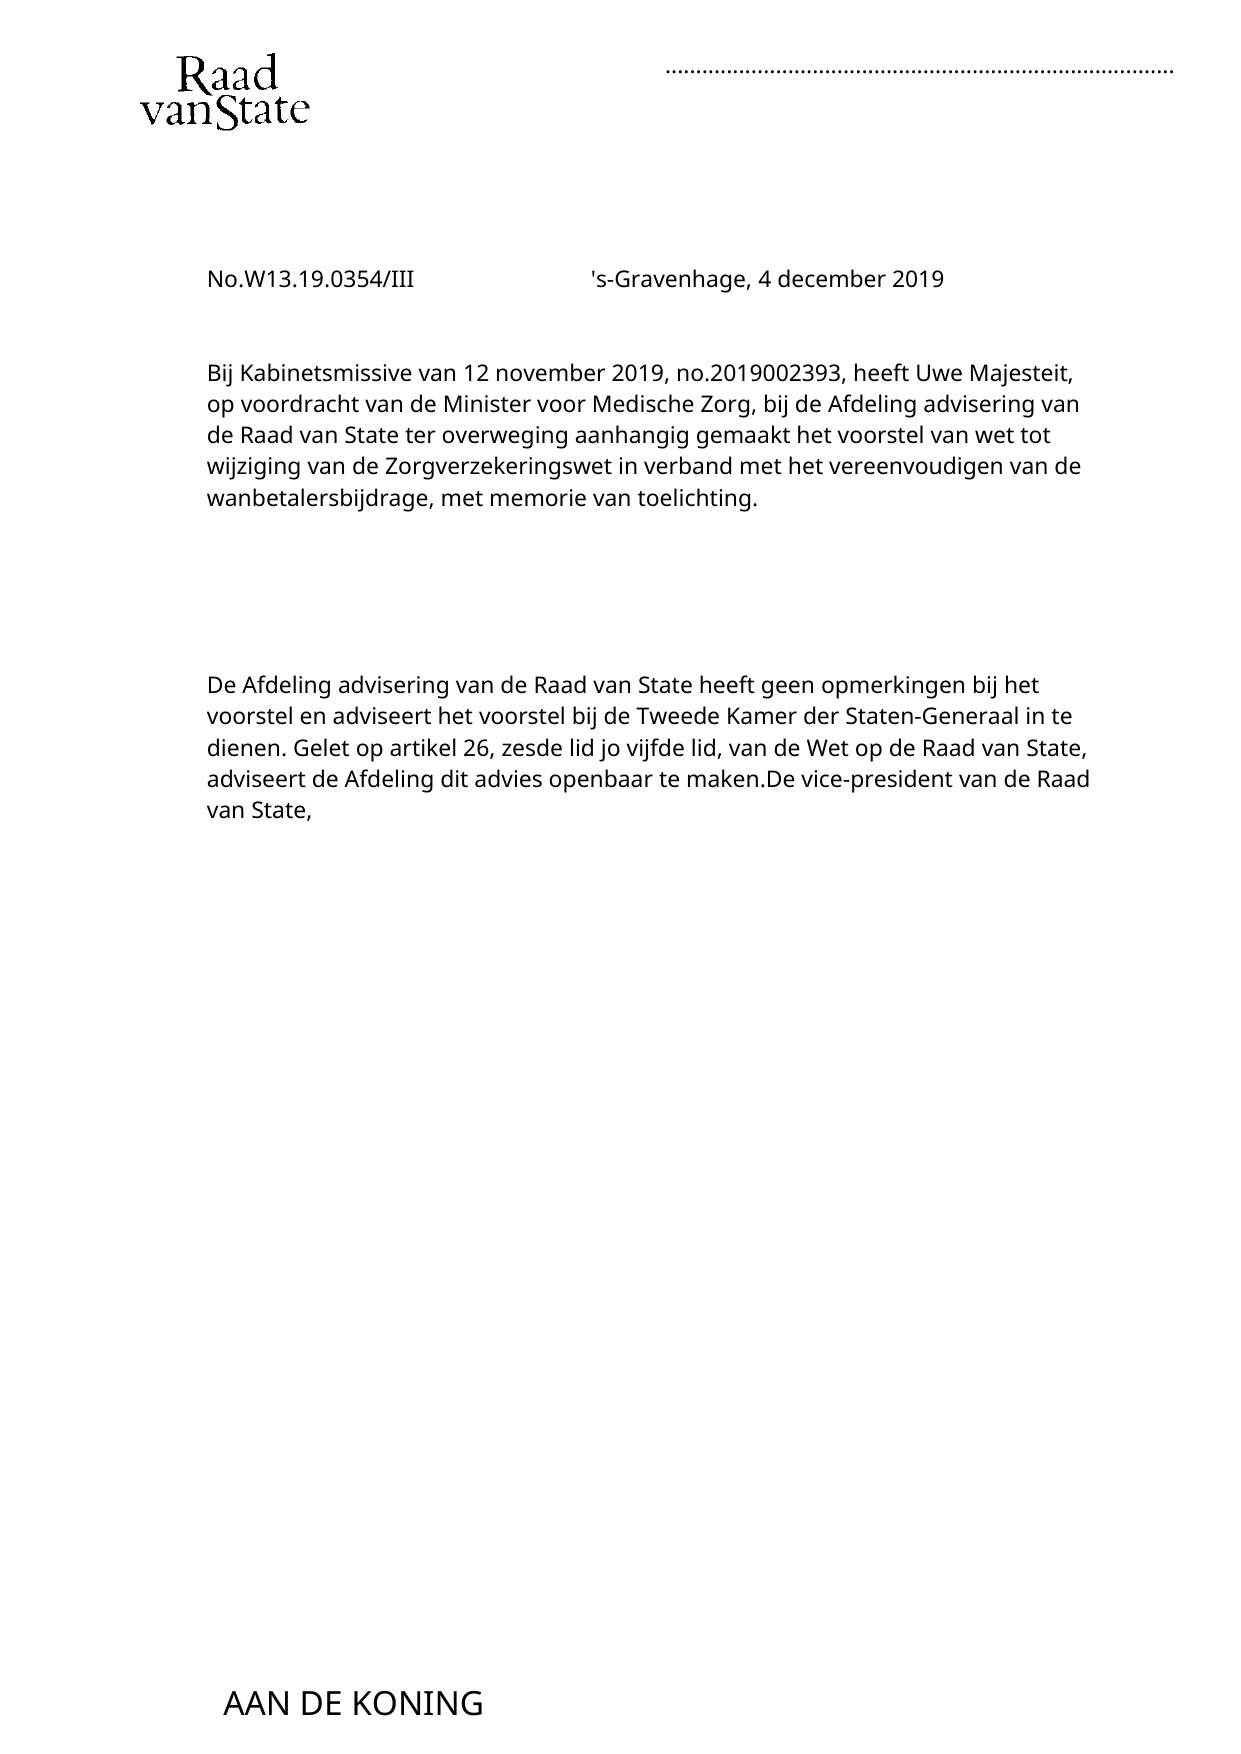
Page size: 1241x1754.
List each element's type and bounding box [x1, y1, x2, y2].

picture [129, 17, 320, 139]
